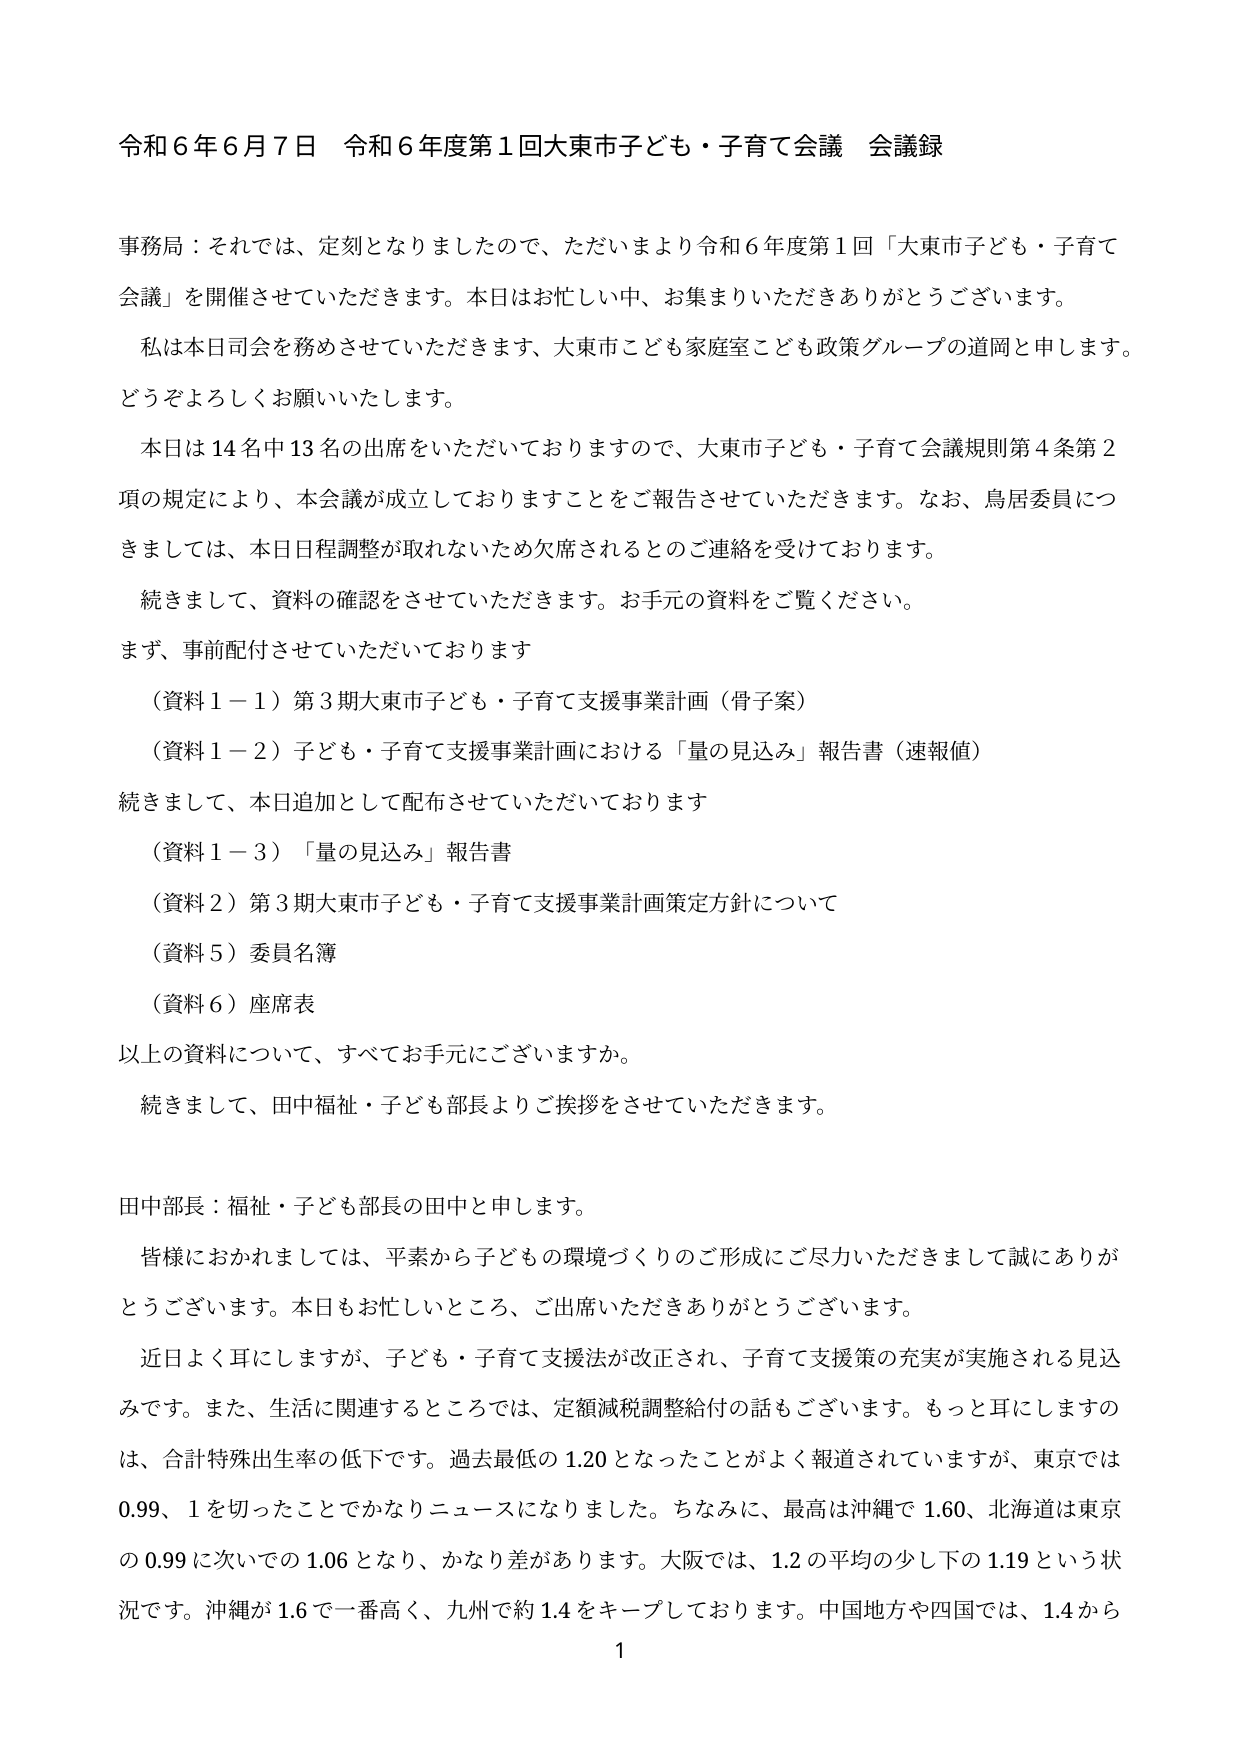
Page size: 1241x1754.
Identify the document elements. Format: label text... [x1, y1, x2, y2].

text 続きまして、本日追加として配布させていただいております [118, 776, 1122, 826]
text （資料２）第３期大東市子ども・子育て支援事業計画策定方針について [118, 877, 1122, 927]
text （資料１－１）第３期大東市子ども・子育て支援事業計画（骨子案） [118, 674, 1122, 725]
text 令和６年６月７日 令和６年度第１回大東市子ども・子育て会議 会議録 [118, 119, 1122, 169]
text （資料１－３）「量の見込み」報告書 [118, 826, 1122, 877]
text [118, 1331, 1122, 1634]
text まず、事前配付させていただいております [118, 624, 1122, 674]
text 事務局：それでは、定刻となりましたので、ただいまより令和６年度第１回「大東市子ども・子育て会議」を開催させていただきます。本日はお忙しい中、お集まりいただきありがとうございます。 [118, 220, 1122, 321]
text 続きまして、田中福祉・子ども部長よりご挨拶をさせていただきます。 [118, 1079, 1122, 1129]
text 続きまして、資料の確認をさせていただきます。お手元の資料をご覧ください。 [118, 573, 1122, 624]
text （資料６）座席表 [118, 978, 1122, 1028]
text 私は本日司会を務めさせていただきます、大東市こども家庭室こども政策グループの道岡と申します。どうぞよろしくお願いいたします。 [118, 321, 1122, 422]
text 皆様におかれましては、平素から子どもの環境づくりのご形成にご尽力いただきまして誠にありがとうございます。本日もお忙しいところ、ご出席いただきありがとうございます。 [118, 1230, 1122, 1331]
text 本日は14名中13名の出席をいただいておりますので、大東市子ども・子育て会議規則第４条第２項の規定により、本会議が成立しておりますことをご報告させていただきます。なお、鳥居委員につきましては、本日日程調整が取れないため欠席されるとのご連絡を受けております。 [118, 422, 1122, 573]
text （資料５）委員名簿 [118, 927, 1122, 978]
text 以上の資料について、すべてお手元にございますか。 [118, 1028, 1122, 1079]
text 田中部長：福祉・子ども部長の田中と申します。 [118, 1180, 1122, 1230]
text （資料１－２）子ども・子育て支援事業計画における「量の見込み」報告書（速報値） [118, 725, 1122, 776]
